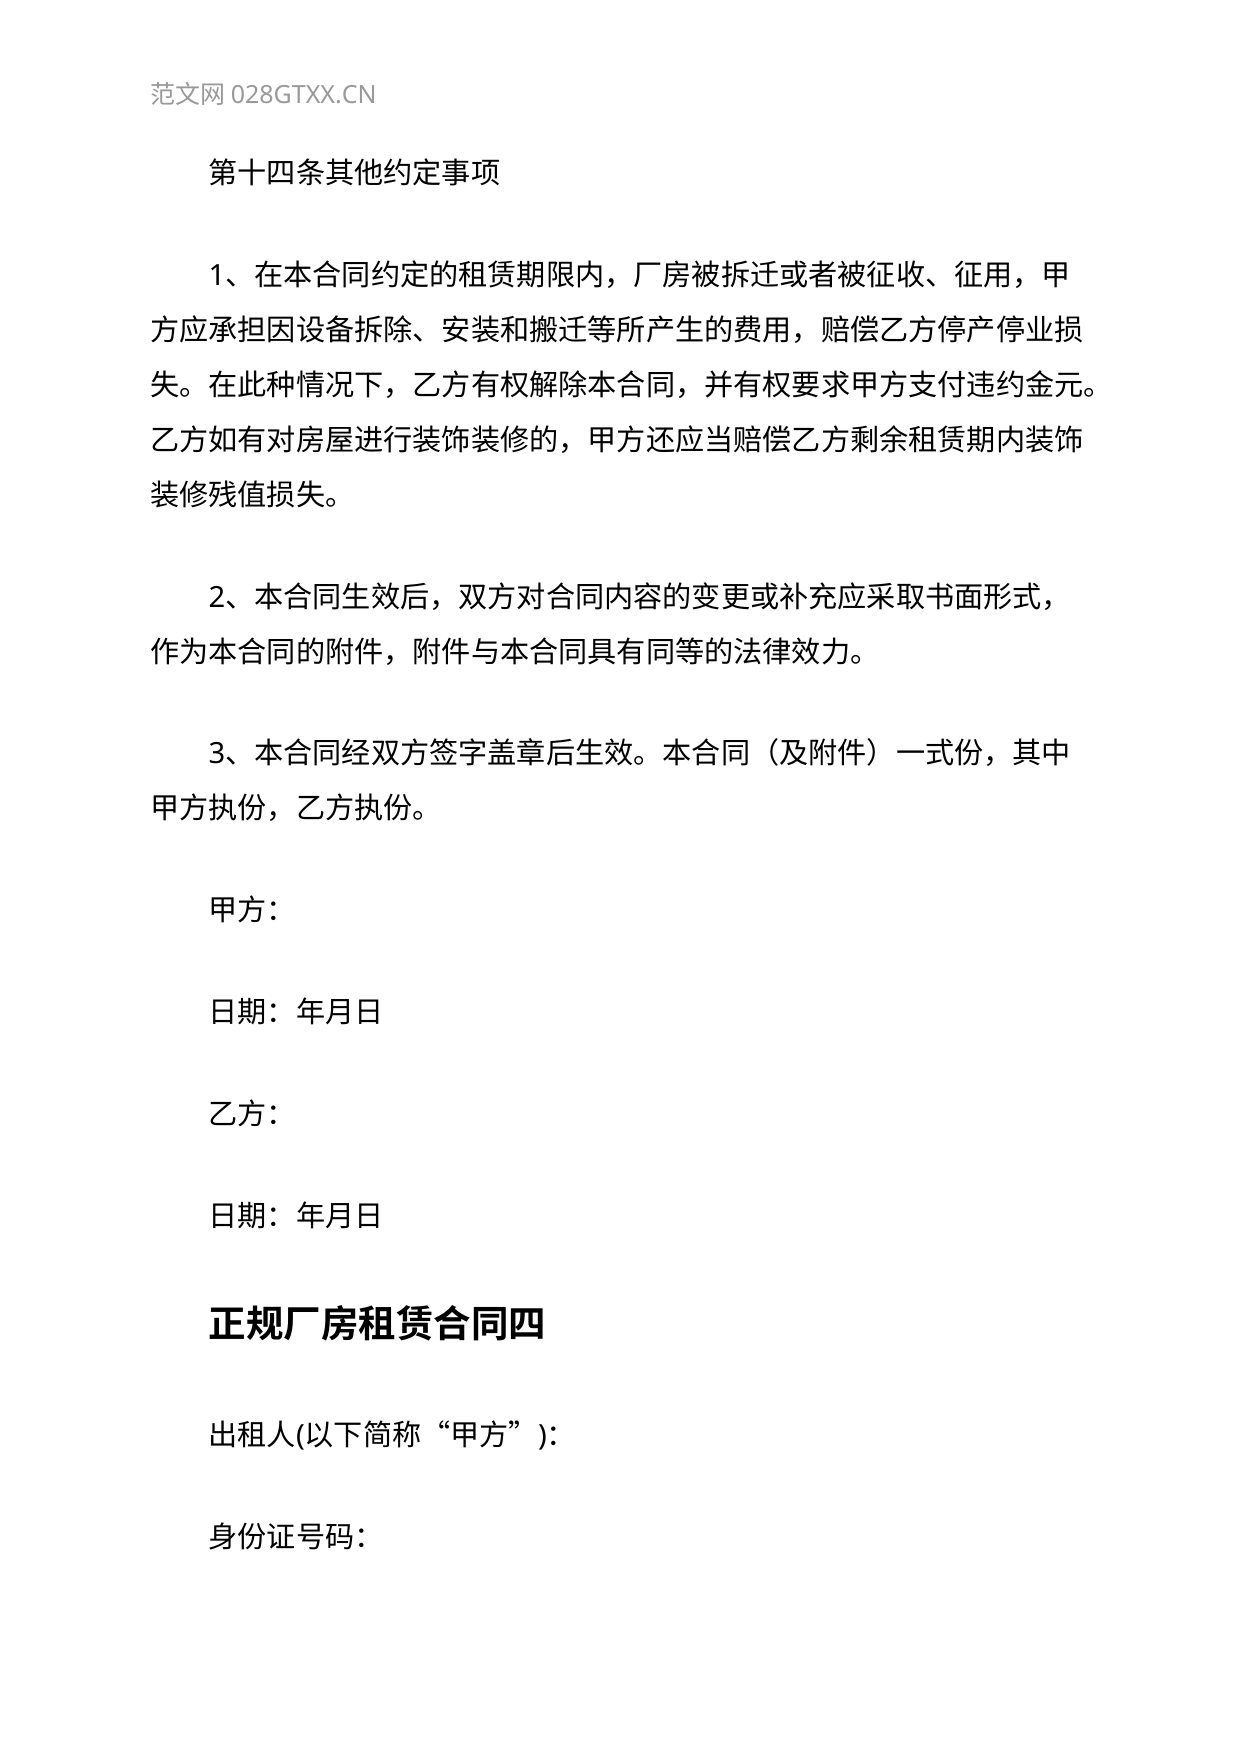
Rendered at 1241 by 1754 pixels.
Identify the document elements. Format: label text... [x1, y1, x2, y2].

text 正规厂房租赁合同四 [150, 1294, 1090, 1348]
text 日期：年月日 [150, 988, 1090, 1031]
text 甲方： [150, 887, 1090, 929]
text 第十四条其他约定事项 [150, 150, 1090, 192]
text 出租人(以下简称“甲方”)： [150, 1411, 1090, 1454]
text 身份证号码： [150, 1513, 1090, 1556]
text 3、本合同经双方签字盖章后生效。本合同（及附件）一式份，其中甲方执份，乙方执份。 [150, 730, 1090, 827]
text 2、本合同生效后，双方对合同内容的变更或补充应采取书面形式，作为本合同的附件，附件与本合同具有同等的法律效力。 [150, 573, 1090, 671]
text 1、在本合同约定的租赁期限内，厂房被拆迁或者被征收、征用，甲方应承担因设备拆除、安装和搬迁等所产生的费用，赔偿乙方停产停业损失。在此种情况下，乙方有权解除本合同，并有权要求甲方支付违约金元。乙方如有对房屋进行装饰装修的，甲方还应当赔偿乙方剩余租赁期内装饰装修残值损失。 [150, 252, 1090, 514]
text 乙方： [150, 1090, 1090, 1133]
text 日期：年月日 [150, 1192, 1090, 1234]
